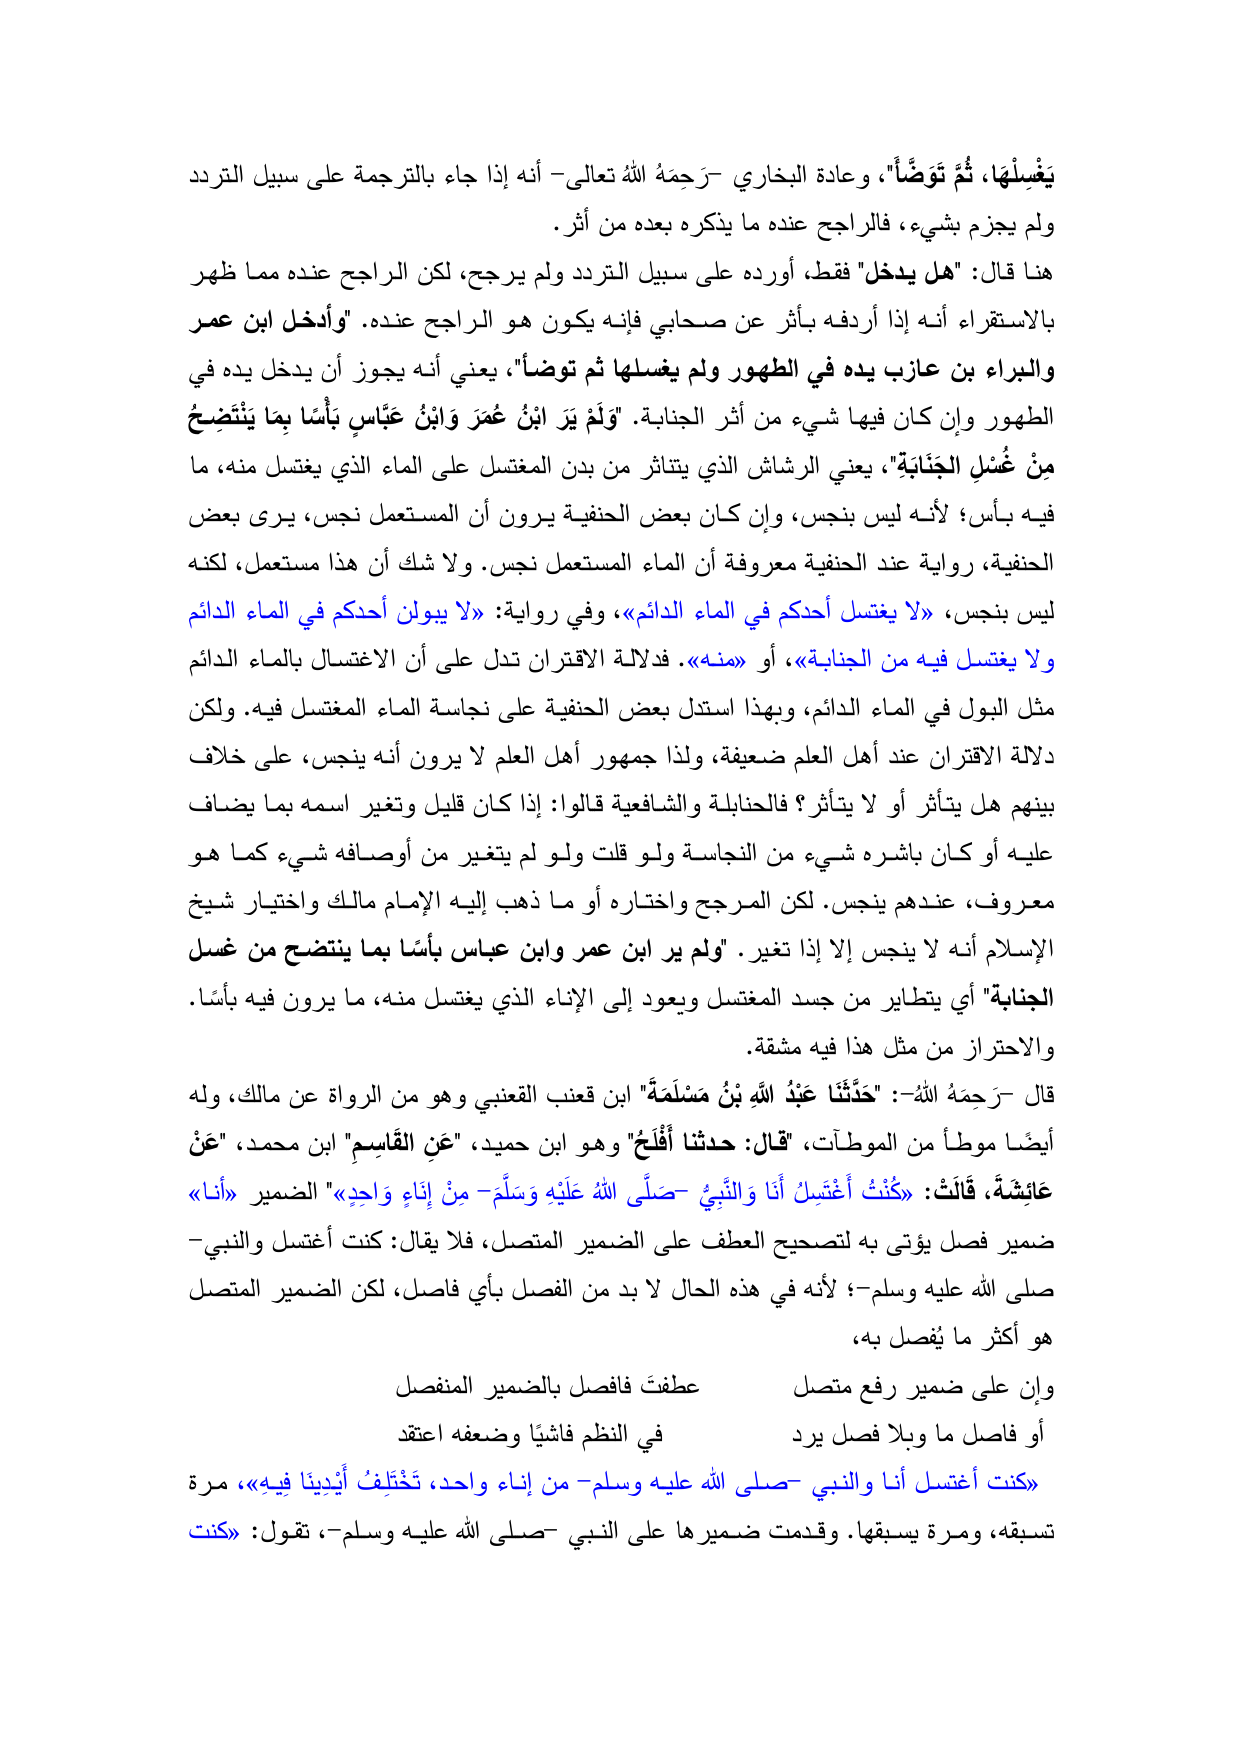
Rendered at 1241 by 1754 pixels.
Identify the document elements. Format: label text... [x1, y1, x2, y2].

text وإن على ضمير رفع متصل عطفتَ فافصل بالضمير المنفصل [187, 1361, 1053, 1409]
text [187, 1457, 1053, 1554]
text هنا قال: "هل يدخل" فقط، أورده على سبيل التردد ولم يرجح، لكن الراجح عنده مما ظهر بالاستقراء أنه إذا أردفه بأثر عن صحابي فإنه يكون هو الراجح عنده. "وأدخل ابن عمر والبراء بن عازب يده في الطهور ولم يغسلها ثم توضأ"، يعني أنه يجوز أن يدخل يده في الطهور وإن كان فيها شيء من أثر الجنابة. "وَلَمْ يَرَ ابْنُ عُمَرَ وَابْنُ عَبَّاسٍ بَأْسًا بِمَا يَنْتَضِحُ مِنْ غُسْلِ الجَنَابَةِ"، يعني الرشاش الذي يتناثر من بدن المغتسل على الماء الذي يغتسل منه، ما فيه بأس؛ لأنه ليس بنجس، وإن كان بعض الحنفية يرون أن المستعمل نجس، يرى بعض الحنفية، رواية عند الحنفية معروفة أن الماء المستعمل نجس. ولا شك أن هذا مستعمل، لكنه ليس بنجس، «لا يغتسل أحدكم في الماء الدائم»، وفي رواية: «لا يبولن أحدكم في الماء الدائم ولا يغتسل فيه من الجنابة»، أو «منه». فدلالة الاقتران تدل على أن الاغتسال بالماء الدائم مثل البول في الماء الدائم، وبهذا استدل بعض الحنفية على نجاسة الماء المغتسل فيه. ولكن دلالة الاقتران عند أهل العلم ضعيفة، ولذا جمهور أهل العلم لا يرون أنه ينجس، على خلاف بينهم هل يتأثر أو لا يتأثر؟ فالحنابلة والشافعية قالوا: إذا كان قليل وتغير اسمه بما يضاف عليه أو كان باشره شيء من النجاسة ولو قلت ولو لم يتغير من أوصافه شيء كما هو معروف، عندهم ينجس. لكن المرجح واختاره أو ما ذهب إليه الإمام مالك واختيار شيخ الإسلام أنه لا ينجس إلا إذا تغير. "ولم ير ابن عمر وابن عباس بأسًا بما ينتضح من غسل الجنابة" أي يتطاير من جسد المغتسل ويعود إلى الإناء الذي يغتسل منه، ما يرون فيه بأسًا. والاحتراز من مثل هذا فيه مشقة. [187, 247, 1053, 1070]
text أو فاصل ما وبلا فصل يرد في النظم فاشيًا وضعفه اعتقد [187, 1409, 1053, 1457]
text قال -رَحِمَهُ اللهُ-: "حَدَّثَنَا عَبْدُ اللَّهِ بْنُ مَسْلَمَةَ" ابن قعنب القعنبي وهو من الرواة عن مالك، وله أيضًا موطأ من الموطآت، "قال: حدثنا أَفْلَحُ" وهو ابن حميد، "عَنِ القَاسِمِ" ابن محمد، "عَنْ عَائِشَةَ، قَالَتْ: «كُنْتُ أَغْتَسِلُ أَنَا وَالنَّبِيُّ -صَلَّى اللهُ عَلَيْهِ وَسَلَّمَ- مِنْ إِنَاءٍ وَاحِدٍ»" الضمير «أنا» ضمير فصل يؤتى به لتصحيح العطف على الضمير المتصل، فلا يقال: كنت أغتسل والنبي- صلى الله عليه وسلم-؛ لأنه في هذه الحال لا بد من الفصل بأي فاصل، لكن الضمير المتصل هو أكثر ما يُفصل به، [187, 1070, 1053, 1361]
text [187, 150, 1053, 247]
